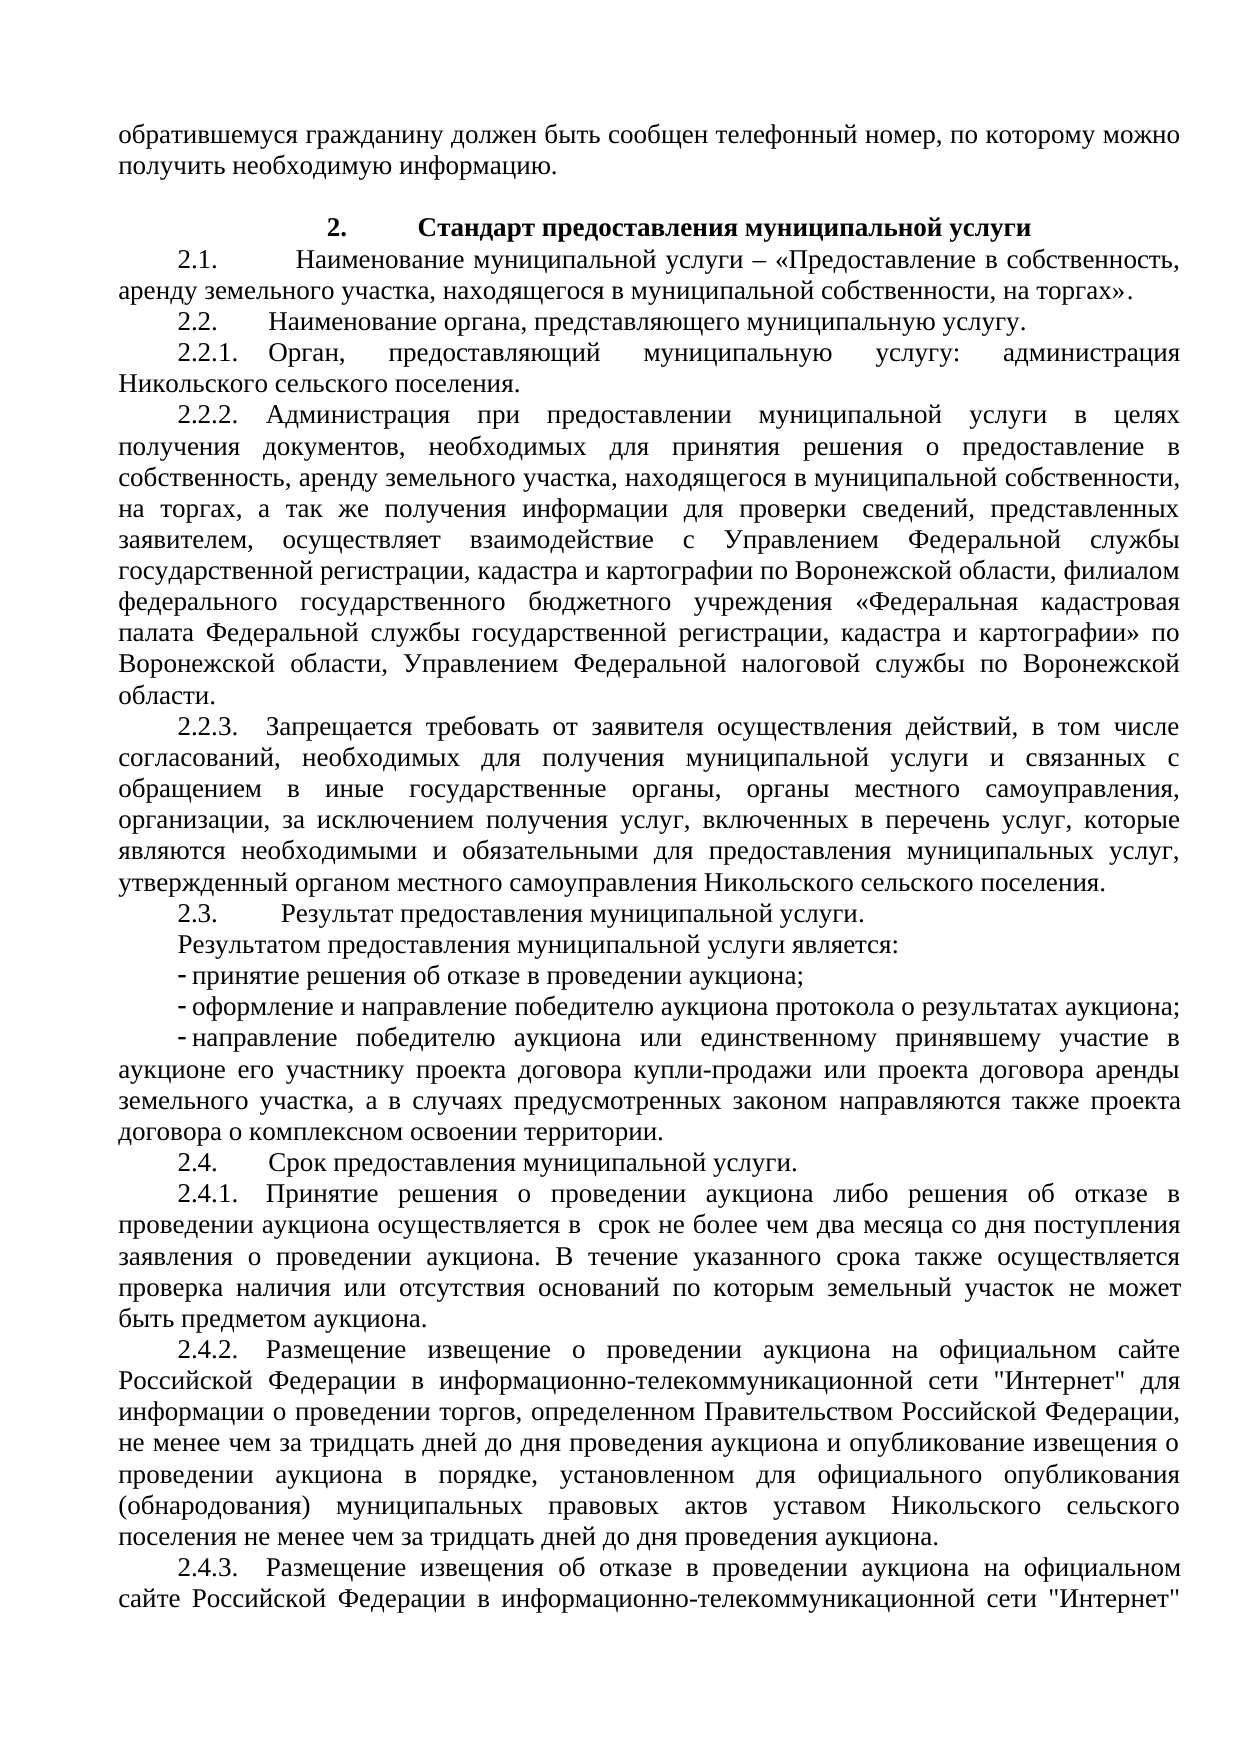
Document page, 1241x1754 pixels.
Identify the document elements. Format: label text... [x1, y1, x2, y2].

list Срок предоставления муниципальной услуги. [118, 1146, 1181, 1177]
text Результатом предоставления муниципальной услуги является: [118, 928, 1181, 959]
list Принятие решения о проведении аукциона либо решения об отказе в проведении аукциона осуществляется в срок не более чем два месяца со дня поступления заявления о проведении аукциона. В течение указанного срока также осуществляется проверка наличия или отсутствия оснований по которым земельный участок не может быть предметом аукциона. [118, 1177, 1181, 1333]
list Администрация при предоставлении муниципальной услуги в целях получения документов, необходимых для принятия решения о предоставление в собственность, аренду земельного участка, находящегося в муниципальной собственности, на торгах, а так же получения информации для проверки сведений, представленных заявителем, осуществляет взаимодействие с Управлением Федеральной службы государственной регистрации, кадастра и картографии по Воронежской области, филиалом федерального государственного бюджетного учреждения «Федеральная кадастровая палата Федеральной службы государственной регистрации, кадастра и картографии» по Воронежской области, Управлением Федеральной налоговой службы по Воронежской области. [118, 398, 1181, 710]
list принятие решения об отказе в проведении аукциона; [118, 959, 1181, 990]
list Наименование муниципальной услуги – «Предоставление в собственность, аренду земельного участка, находящегося в муниципальной собственности, на торгах». [118, 243, 1181, 305]
list Стандарт предоставления муниципальной услуги [118, 212, 1181, 243]
list оформление и направление победителю аукциона протокола о результатах аукциона; [118, 990, 1181, 1022]
list Наименование органа, представляющего муниципальную услугу. [118, 305, 1181, 336]
list Орган, предоставляющий муниципальную услугу: администрация Никольского сельского поселения. [118, 336, 1181, 398]
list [118, 1551, 1181, 1613]
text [118, 118, 1181, 180]
list направление победителю аукциона или единственному принявшему участие в аукционе его участнику проекта договора купли-продажи или проекта договора аренды земельного участка, а в случаях предусмотренных законом направляются также проекта договора о комплексном освоении территории. [118, 1022, 1181, 1146]
list Запрещается требовать от заявителя осуществления действий, в том числе согласований, необходимых для получения муниципальной услуги и связанных с обращением в иные государственные органы, органы местного самоуправления, организации, за исключением получения услуг, включенных в перечень услуг, которые являются необходимыми и обязательными для предоставления муниципальных услуг, утвержденный органом местного самоуправления Никольского сельского поселения. [118, 710, 1181, 897]
list Размещение извещение о проведении аукциона на официальном сайте Российской Федерации в информационно-телекоммуникационной сети "Интернет" для информации о проведении торгов, определенном Правительством Российской Федерации, не менее чем за тридцать дней до дня проведения аукциона и опубликование извещения о проведении аукциона в порядке, установленном для официального опубликования (обнародования) муниципальных правовых актов уставом Никольского сельского поселения не менее чем за тридцать дней до дня проведения аукциона. [118, 1333, 1181, 1551]
list Результат предоставления муниципальной услуги. [118, 897, 1181, 928]
